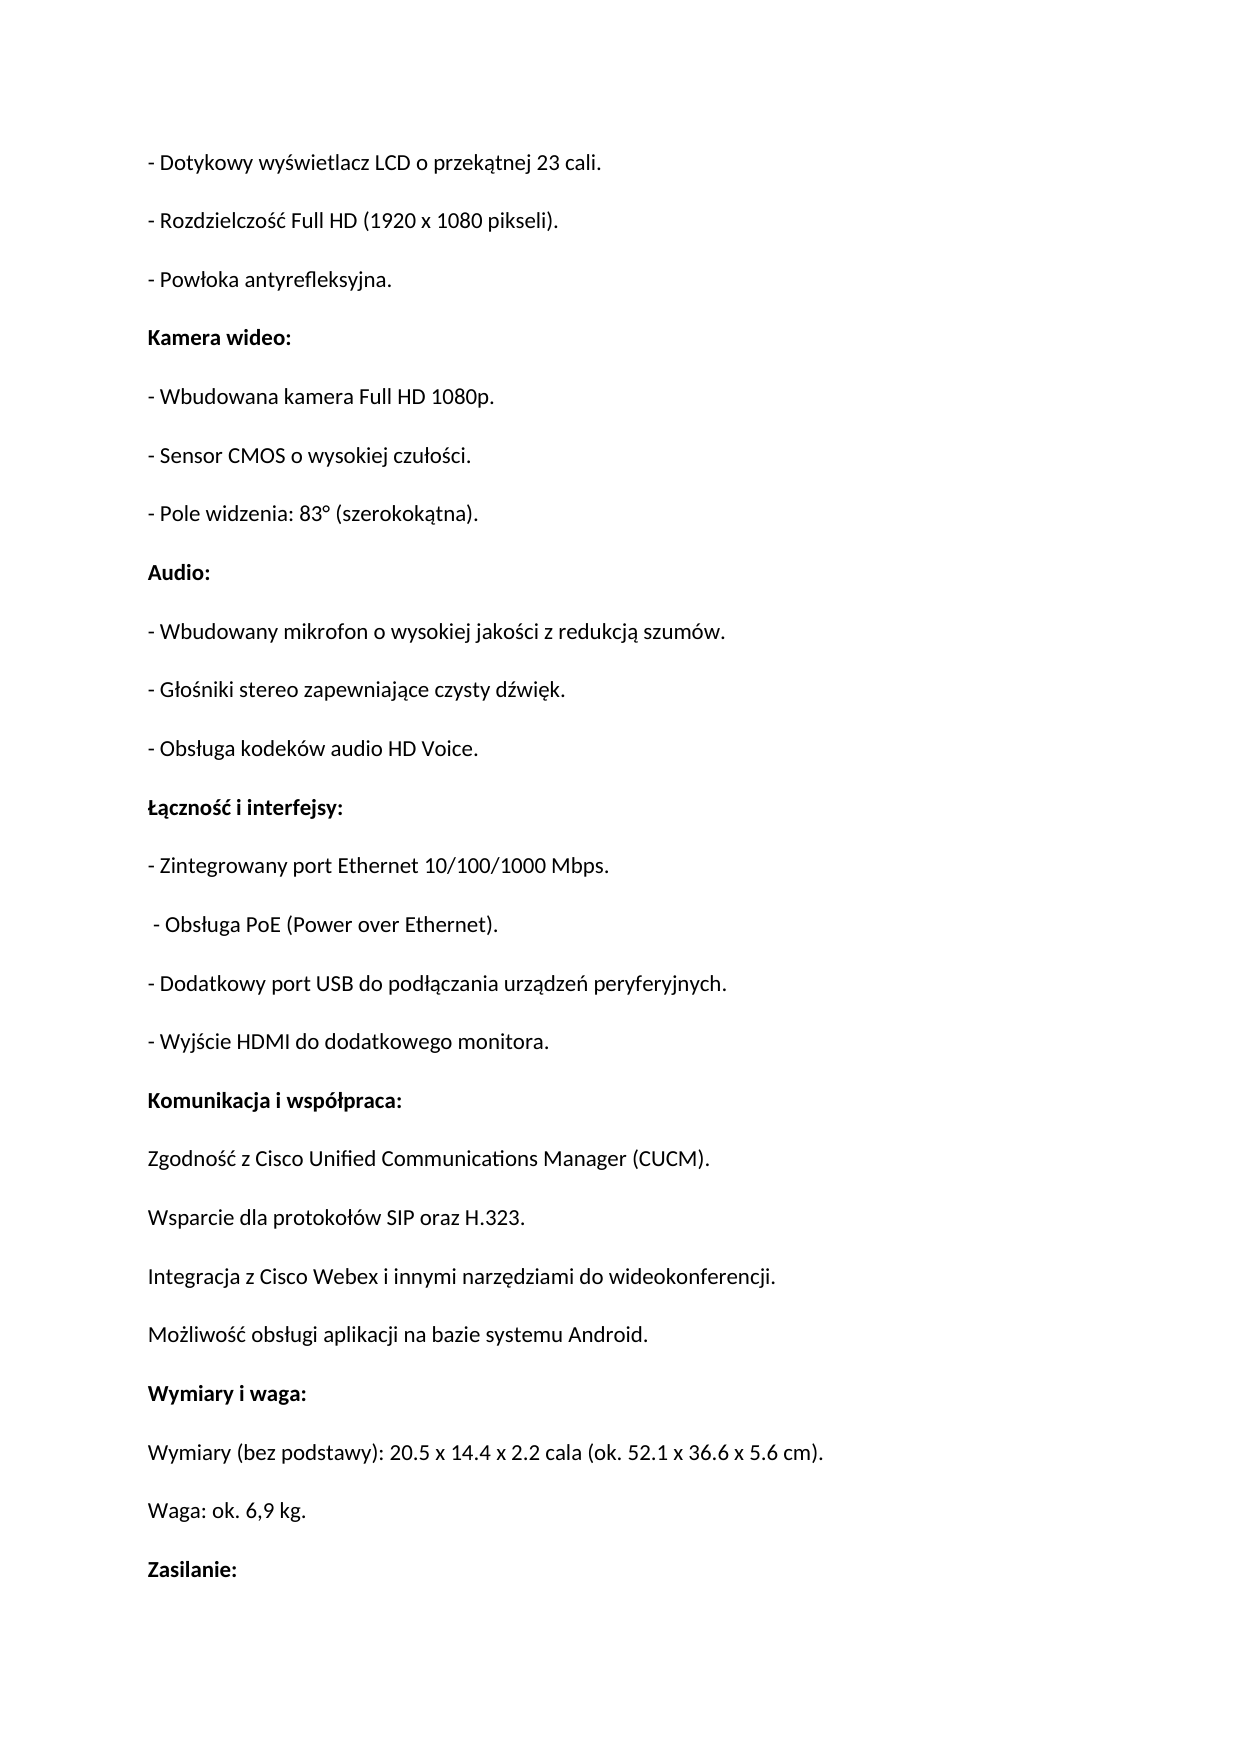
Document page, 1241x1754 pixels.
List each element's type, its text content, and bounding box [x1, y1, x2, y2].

text Możliwość obsługi aplikacji na bazie systemu Android. [148, 1321, 1093, 1348]
text - Sensor CMOS o wysokiej czułości. [148, 441, 1093, 469]
text - Obsługa kodeków audio HD Voice. [148, 734, 1093, 762]
text Wsparcie dla protokołów SIP oraz H.323. [148, 1203, 1093, 1231]
text Kamera wideo: [148, 323, 1093, 352]
text Zasilanie: [148, 1555, 1093, 1583]
text Zgodność z Cisco Unified Communications Manager (CUCM). [148, 1144, 1093, 1173]
text - Powłoka antyrefleksyjna. [148, 265, 1093, 293]
text - Obsługa PoE (Power over Ethernet). [148, 910, 1093, 938]
text - Dotykowy wyświetlacz LCD o przekątnej 23 cali. [148, 148, 1093, 176]
text - Wbudowana kamera Full HD 1080p. [148, 382, 1093, 410]
text - Zintegrowany port Ethernet 10/100/1000 Mbps. [148, 851, 1093, 879]
text Łączność i interfejsy: [148, 793, 1093, 821]
text Wymiary (bez podstawy): 20.5 x 14.4 x 2.2 cala (ok. 52.1 x 36.6 x 5.6 cm). [148, 1438, 1093, 1466]
text - Wyjście HDMI do dodatkowego monitora. [148, 1027, 1093, 1055]
text Integracja z Cisco Webex i innymi narzędziami do wideokonferencji. [148, 1262, 1093, 1290]
text - Wbudowany mikrofon o wysokiej jakości z redukcją szumów. [148, 617, 1093, 645]
text Waga: ok. 6,9 kg. [148, 1496, 1093, 1524]
text Audio: [148, 558, 1093, 586]
text - Głośniki stereo zapewniające czysty dźwięk. [148, 675, 1093, 703]
text - Rozdzielczość Full HD (1920 x 1080 pikseli). [148, 206, 1093, 234]
text Komunikacja i współpraca: [148, 1086, 1093, 1114]
text - Pole widzenia: 83° (szerokokątna). [148, 499, 1093, 527]
text Wymiary i waga: [148, 1379, 1093, 1407]
text - Dodatkowy port USB do podłączania urządzeń peryferyjnych. [148, 969, 1093, 997]
